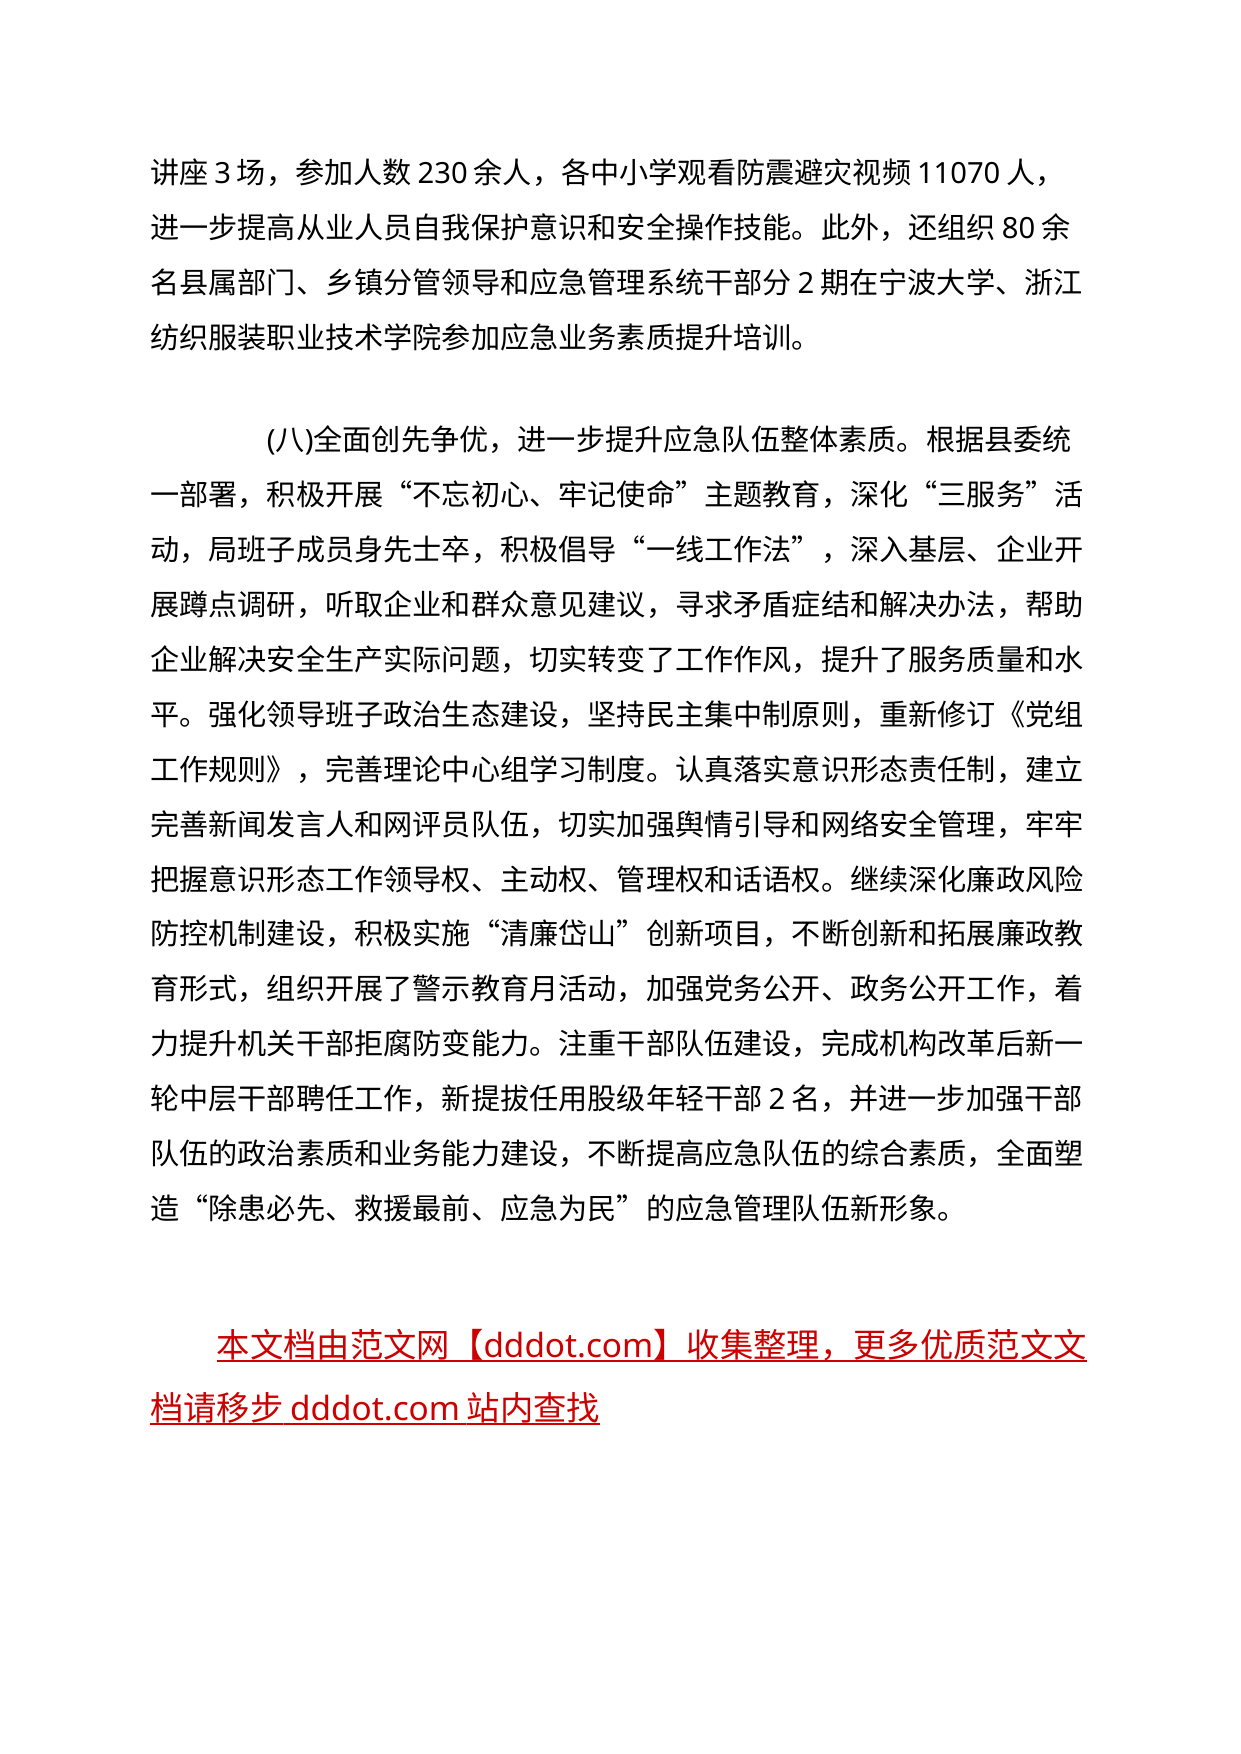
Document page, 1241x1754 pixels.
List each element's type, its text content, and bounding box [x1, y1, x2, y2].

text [150, 150, 1090, 357]
text 本文档由范文网【dddot.com】收集整理，更多优质范文文档请移步dddot.com站内查找 [150, 1318, 1090, 1430]
text (八)全面创先争优，进一步提升应急队伍整体素质。根据县委统一部署，积极开展“不忘初心、牢记使命”主题教育，深化“三服务”活动，局班子成员身先士卒，积极倡导“一线工作法”，深入基层、企业开展蹲点调研，听取企业和群众意见建议，寻求矛盾症结和解决办法，帮助企业解决安全生产实际问题，切实转变了工作作风，提升了服务质量和水平。强化领导班子政治生态建设，坚持民主集中制原则，重新修订《党组工作规则》，完善理论中心组学习制度。认真落实意识形态责任制，建立完善新闻发言人和网评员队伍，切实加强舆情引导和网络安全管理，牢牢把握意识形态工作领导权、主动权、管理权和话语权。继续深化廉政风险防控机制建设，积极实施“清廉岱山”创新项目，不断创新和拓展廉政教育形式，组织开展了警示教育月活动，加强党务公开、政务公开工作，着力提升机关干部拒腐防变能力。注重干部队伍建设，完成机构改革后新一轮中层干部聘任工作，新提拔任用股级年轻干部2名，并进一步加强干部队伍的政治素质和业务能力建设，不断提高应急队伍的综合素质，全面塑造“除患必先、救援最前、应急为民”的应急管理队伍新形象。 [150, 417, 1090, 1228]
